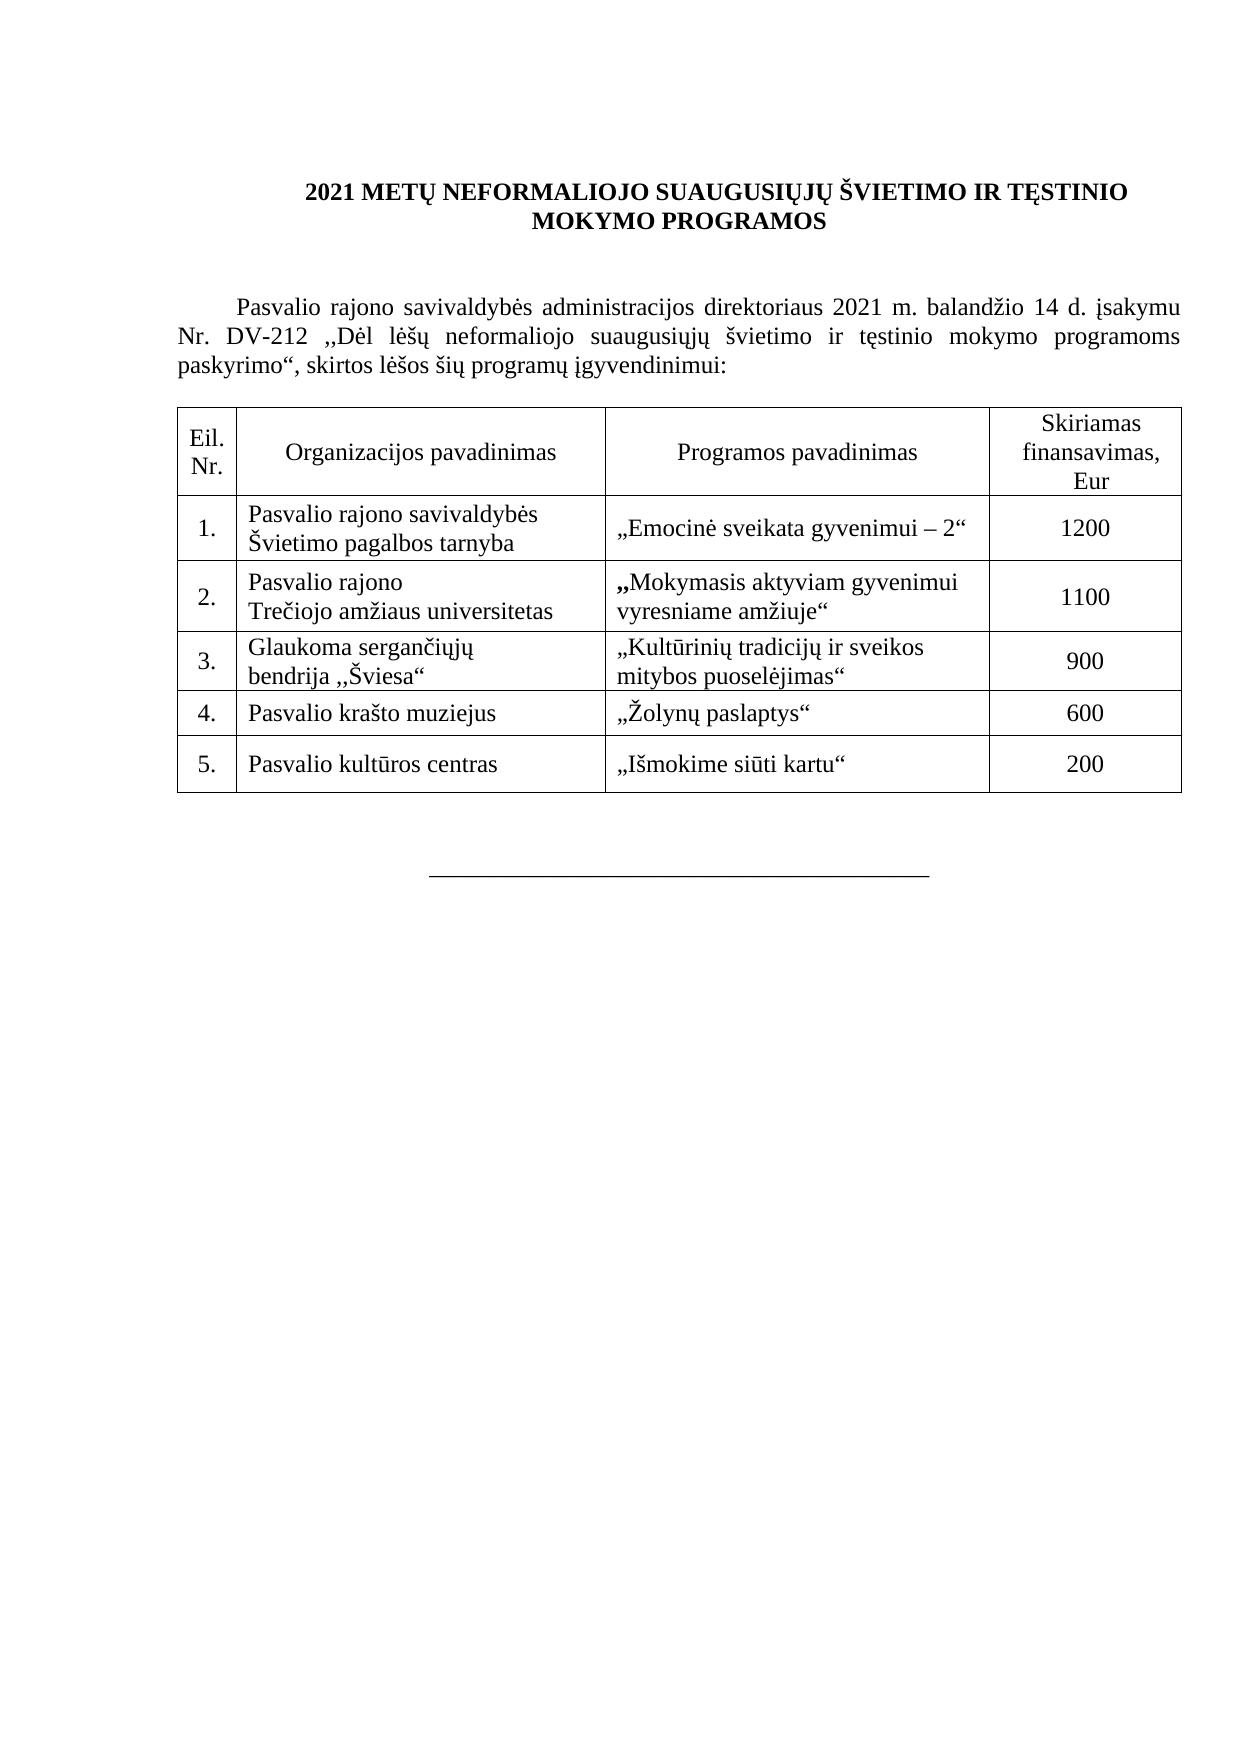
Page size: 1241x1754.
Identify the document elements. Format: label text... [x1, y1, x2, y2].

table_header Skiriamas finansavimas, Eur [990, 408, 1181, 494]
table_cell Pasvalio kultūros centras [237, 736, 605, 792]
table_cell „Kultūrinių tradicijų ir sveikos mitybos puoselėjimas“ [606, 632, 989, 689]
text Pasvalio rajono savivaldybės administracijos direktoriaus 2021 m. balandžio 14 d. įsakymu Nr. DV-212 ,,Dėl lėšų neformaliojo suaugusiųjų švietimo ir tęstinio mokymo programoms paskyrimo“, skirtos lėšos šių programų įgyvendinimui: [177, 292, 1181, 378]
table_cell „Išmokime siūti kartu“ [606, 736, 989, 792]
table_cell 200 [990, 736, 1181, 792]
table_cell 900 [990, 632, 1181, 689]
table_cell Glaukoma sergančiųjų bendrija ,,Šviesa“ [237, 632, 605, 689]
table_header Organizacijos pavadinimas [237, 408, 605, 494]
table_cell Pasvalio krašto muziejus [237, 691, 605, 734]
table_cell 4. [178, 691, 236, 734]
table_cell 3. [178, 632, 236, 689]
table_header Eil. Nr. [178, 408, 236, 494]
table_cell 600 [990, 691, 1181, 734]
table_cell „Emocinė sveikata gyvenimui – 2“ [606, 496, 989, 560]
table_header Programos pavadinimas [606, 408, 989, 494]
table_cell Pasvalio rajono savivaldybės Švietimo pagalbos tarnyba [237, 496, 605, 560]
table_cell „Žolynų paslaptys“ [606, 691, 989, 734]
text 2021 METŲ NEFORMALIOJO SUAUGUSIŲJŲ ŠVIETIMO IR TĘSTINIO MOKYMO PROGRAMOS [177, 177, 1181, 235]
table_cell 1100 [990, 561, 1181, 631]
table_cell 5. [178, 736, 236, 792]
table_cell 2. [178, 561, 236, 631]
table_cell ,,Mokymasis aktyviam gyvenimui vyresniame amžiuje“ [606, 561, 989, 631]
text ________________________________________ [177, 851, 1181, 879]
table_cell Pasvalio rajono Trečiojo amžiaus universitetas [237, 561, 605, 631]
table_cell 1. [178, 496, 236, 560]
table_cell 1200 [990, 496, 1181, 560]
